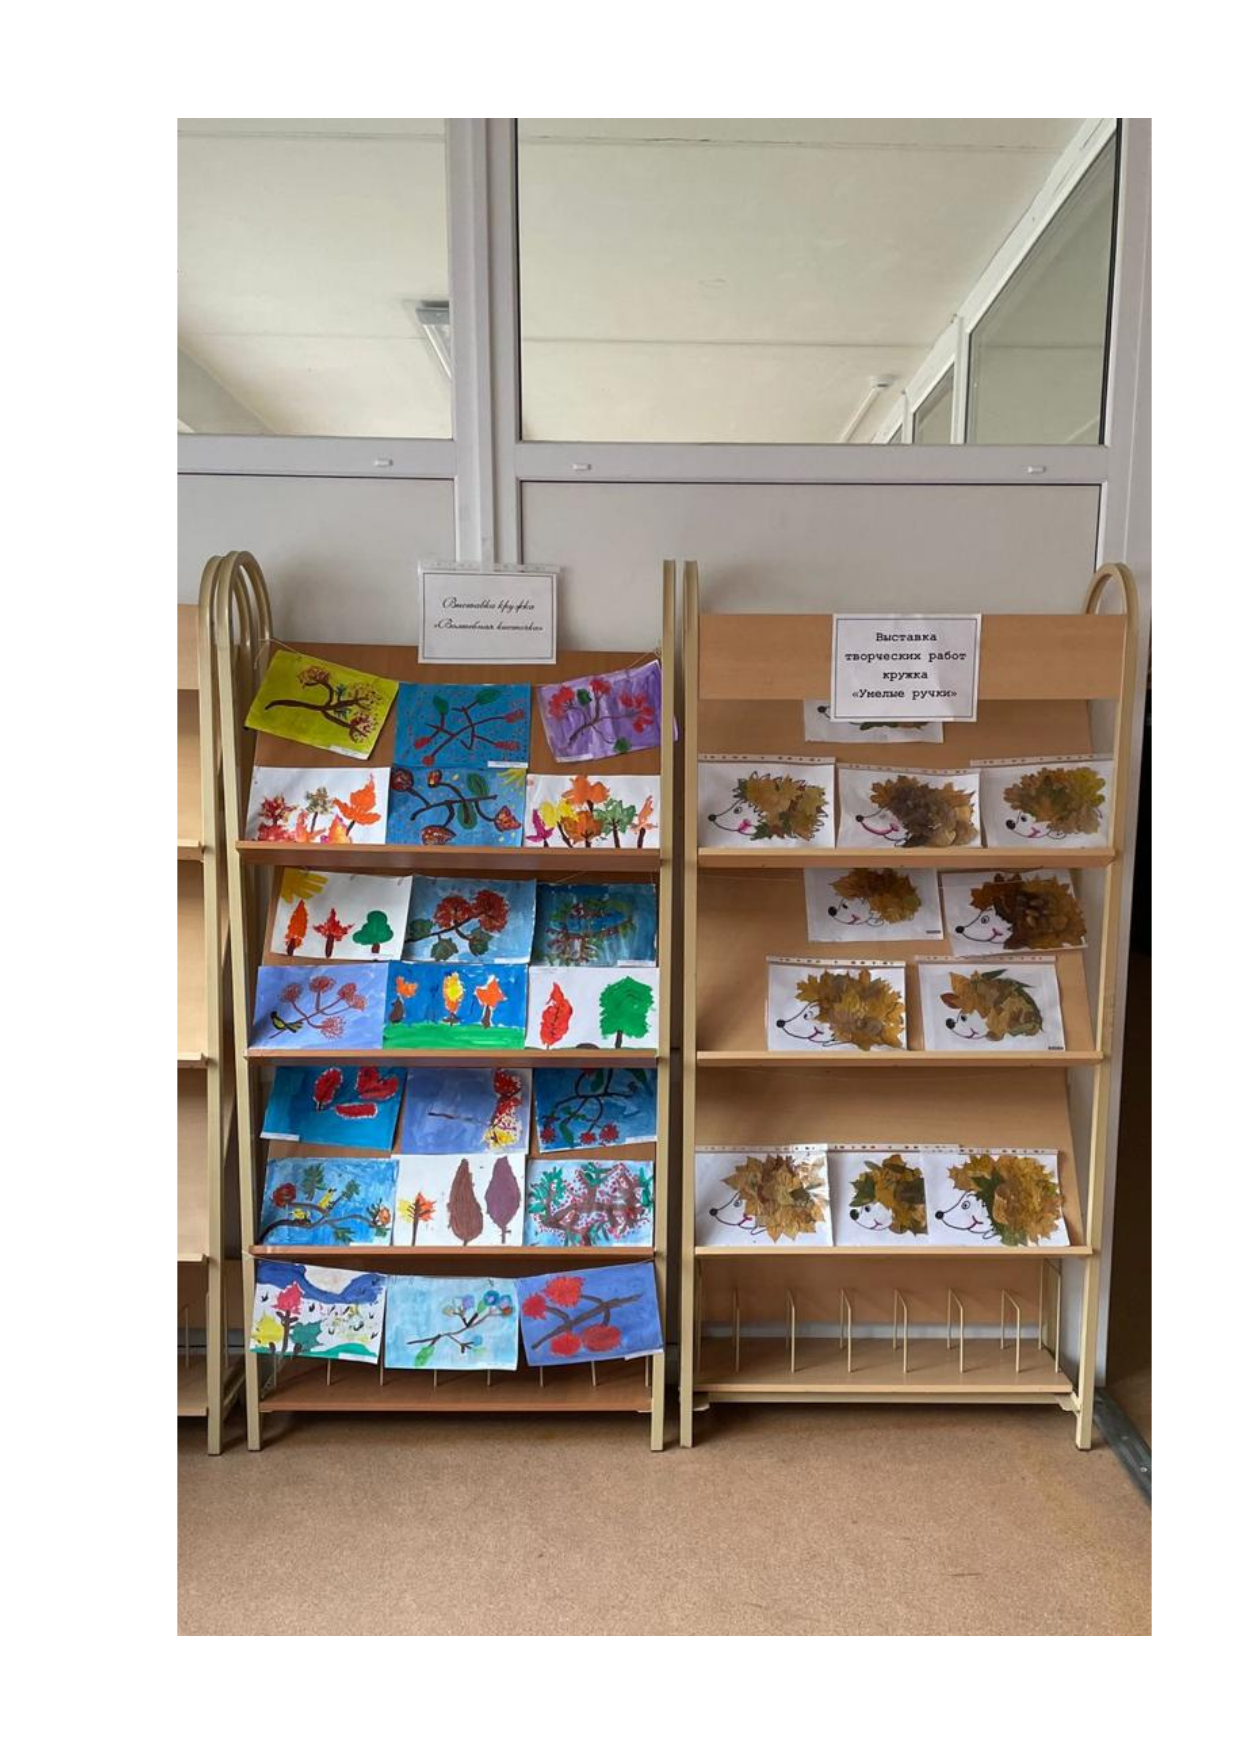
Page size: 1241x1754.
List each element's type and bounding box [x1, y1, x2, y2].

picture [177, 118, 1152, 1636]
